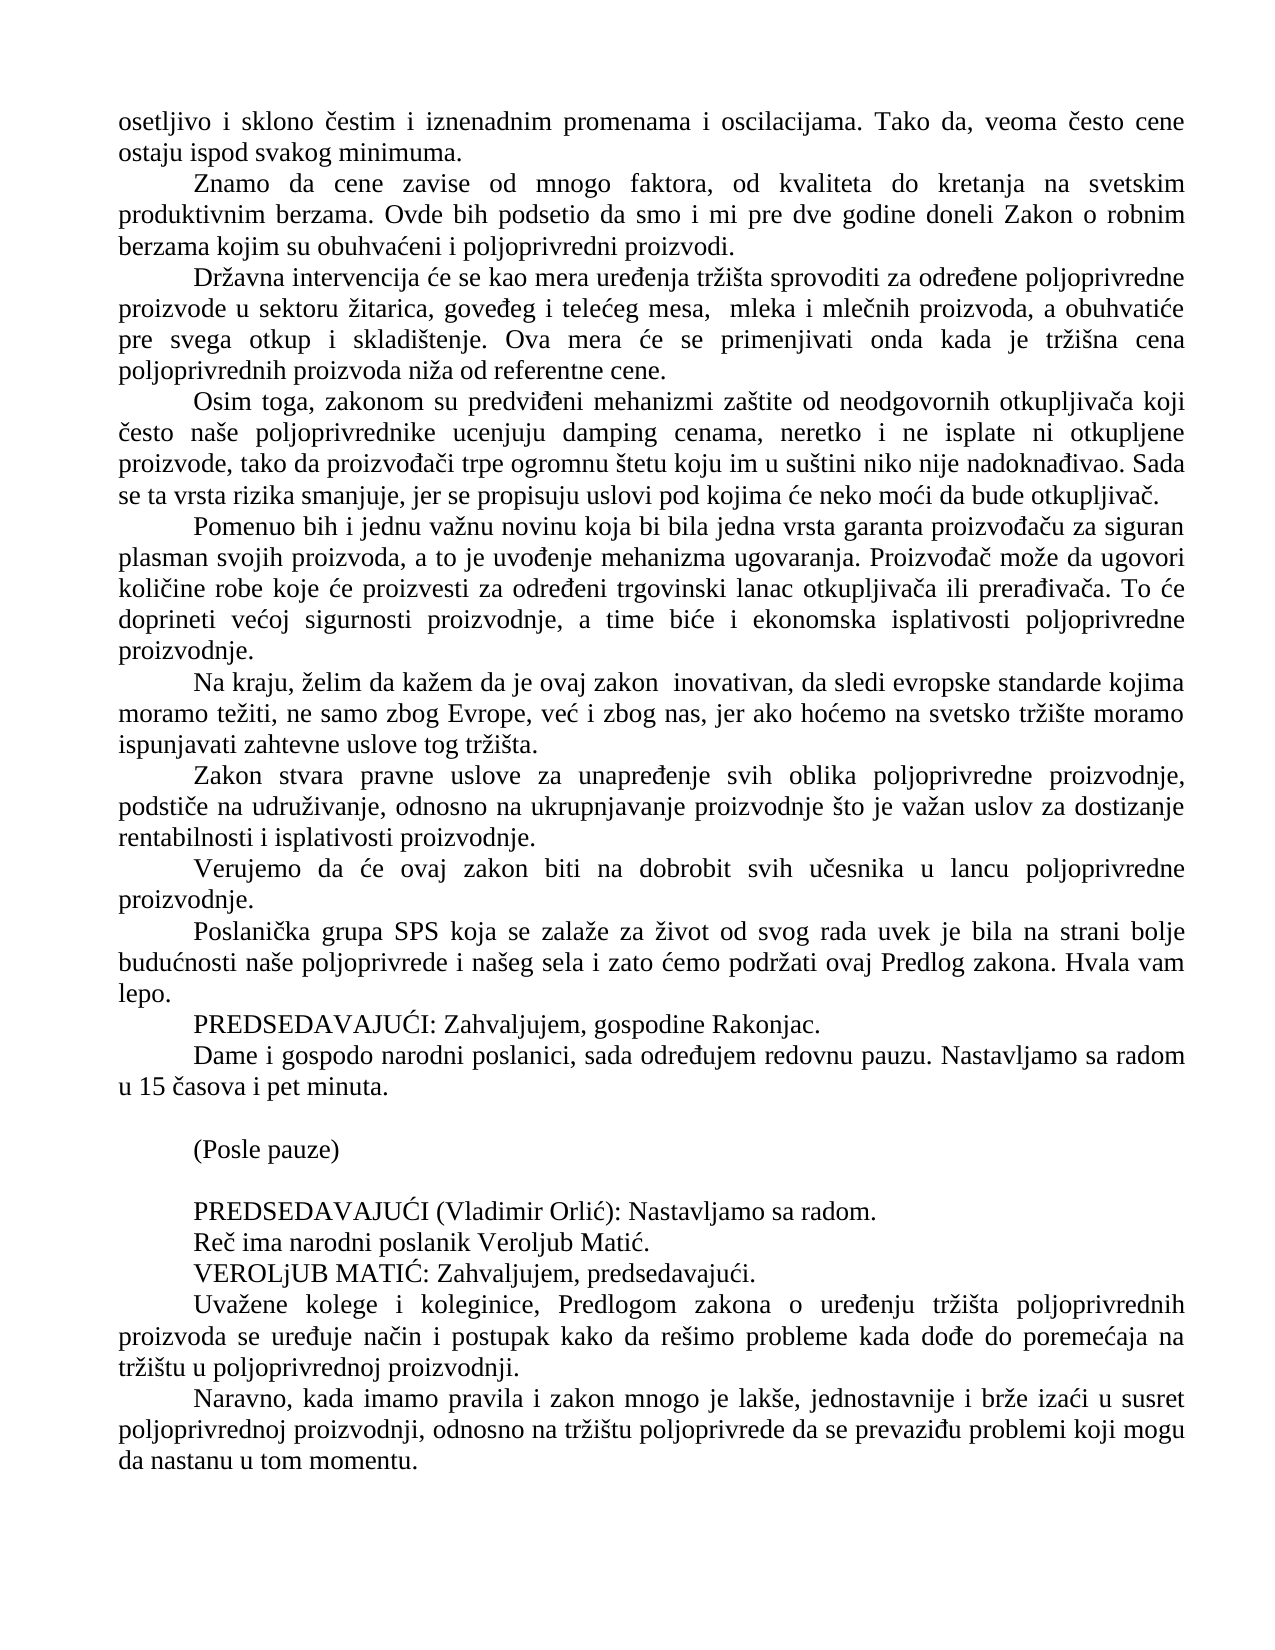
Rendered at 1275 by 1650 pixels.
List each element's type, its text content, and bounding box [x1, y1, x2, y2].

text PREDSEDAVAJUĆI: Zahvaljujem, gospodine Rakonjac. [118, 1008, 1186, 1039]
text (Posle pauze) [118, 1133, 1186, 1164]
text VEROLjUB MATIĆ: Zahvaljujem, predsedavajući. [118, 1257, 1186, 1288]
text Uvažene kolege i koleginice, Predlogom zakona o uređenju tržišta poljoprivrednih proizvoda se uređuje način i postupak kako da rešimo probleme kada dođe do poremećaja na tržištu u poljoprivrednoj proizvodnji. [118, 1288, 1186, 1382]
text Poslanička grupa SPS koja se zalaže za život od svog rada uvek je bila na strani bolje budućnosti naše poljoprivrede i našeg sela i zato ćemo podržati ovaj Predlog zakona. Hvala vam lepo. [118, 915, 1186, 1008]
text Reč ima narodni poslanik Veroljub Matić. [118, 1226, 1186, 1257]
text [118, 105, 1186, 167]
text Verujemo da će ovaj zakon biti na dobrobit svih učesnika u lancu poljoprivredne proizvodnje. [118, 852, 1186, 915]
text Dame i gospodo narodni poslanici, sada određujem redovnu pauzu. Nastavljamo sa radom u 15 časova i pet minuta. [118, 1039, 1186, 1102]
text Zakon stvara pravne uslove za unapređenje svih oblika poljoprivredne proizvodnje, podstiče na udruživanje, odnosno na ukrupnjavanje proizvodnje što je važan uslov za dostizanje rentabilnosti i isplativosti proizvodnje. [118, 759, 1186, 852]
text Državna intervencija će se kao mera uređenja tržišta sprovoditi za određene poljoprivredne proizvode u sektoru žitarica, goveđeg i telećeg mesa, mleka i mlečnih proizvoda, a obuhvatiće pre svega otkup i skladištenje. Ova mera će se primenjivati onda kada je tržišna cena poljoprivrednih proizvoda niža od referentne cene. [118, 261, 1186, 385]
text Pomenuo bih i jednu važnu novinu koja bi bila jedna vrsta garanta proizvođaču za siguran plasman svojih proizvoda, a to je uvođenje mehanizma ugovaranja. Proizvođač može da ugovori količine robe koje će proizvesti za određeni trgovinski lanac otkupljivača ili prerađivača. To će doprineti većoj sigurnosti proizvodnje, a time biće i ekonomska isplativosti poljoprivredne proizvodnje. [118, 510, 1186, 666]
text Na kraju, želim da kažem da je ovaj zakon inovativan, da sledi evropske standarde kojima moramo težiti, ne samo zbog Evrope, već i zbog nas, jer ako hoćemo na svetsko tržište moramo ispunjavati zahtevne uslove tog tržišta. [118, 666, 1186, 759]
text PREDSEDAVAJUĆI (Vladimir Orlić): Nastavljamo sa radom. [118, 1195, 1186, 1226]
text Naravno, kada imamo pravila i zakon mnogo je lakše, jednostavnije i brže izaći u susret poljoprivrednoj proizvodnji, odnosno na tržištu poljoprivrede da se prevaziđu problemi koji mogu da nastanu u tom momentu. [118, 1382, 1186, 1475]
text Osim toga, zakonom su predviđeni mehanizmi zaštite od neodgovornih otkupljivača koji često naše poljoprivrednike ucenjuju damping cenama, neretko i ne isplate ni otkupljene proizvode, tako da proizvođači trpe ogromnu štetu koju im u suštini niko nije nadoknađivao. Sada se ta vrsta rizika smanjuje, jer se propisuju uslovi pod kojima će neko moći da bude otkupljivač. [118, 385, 1186, 510]
text Znamo da cene zavise od mnogo faktora, od kvaliteta do kretanja na svetskim produktivnim berzama. Ovde bih podsetio da smo i mi pre dve godine doneli Zakon o robnim berzama kojim su obuhvaćeni i poljoprivredni proizvodi. [118, 167, 1186, 261]
